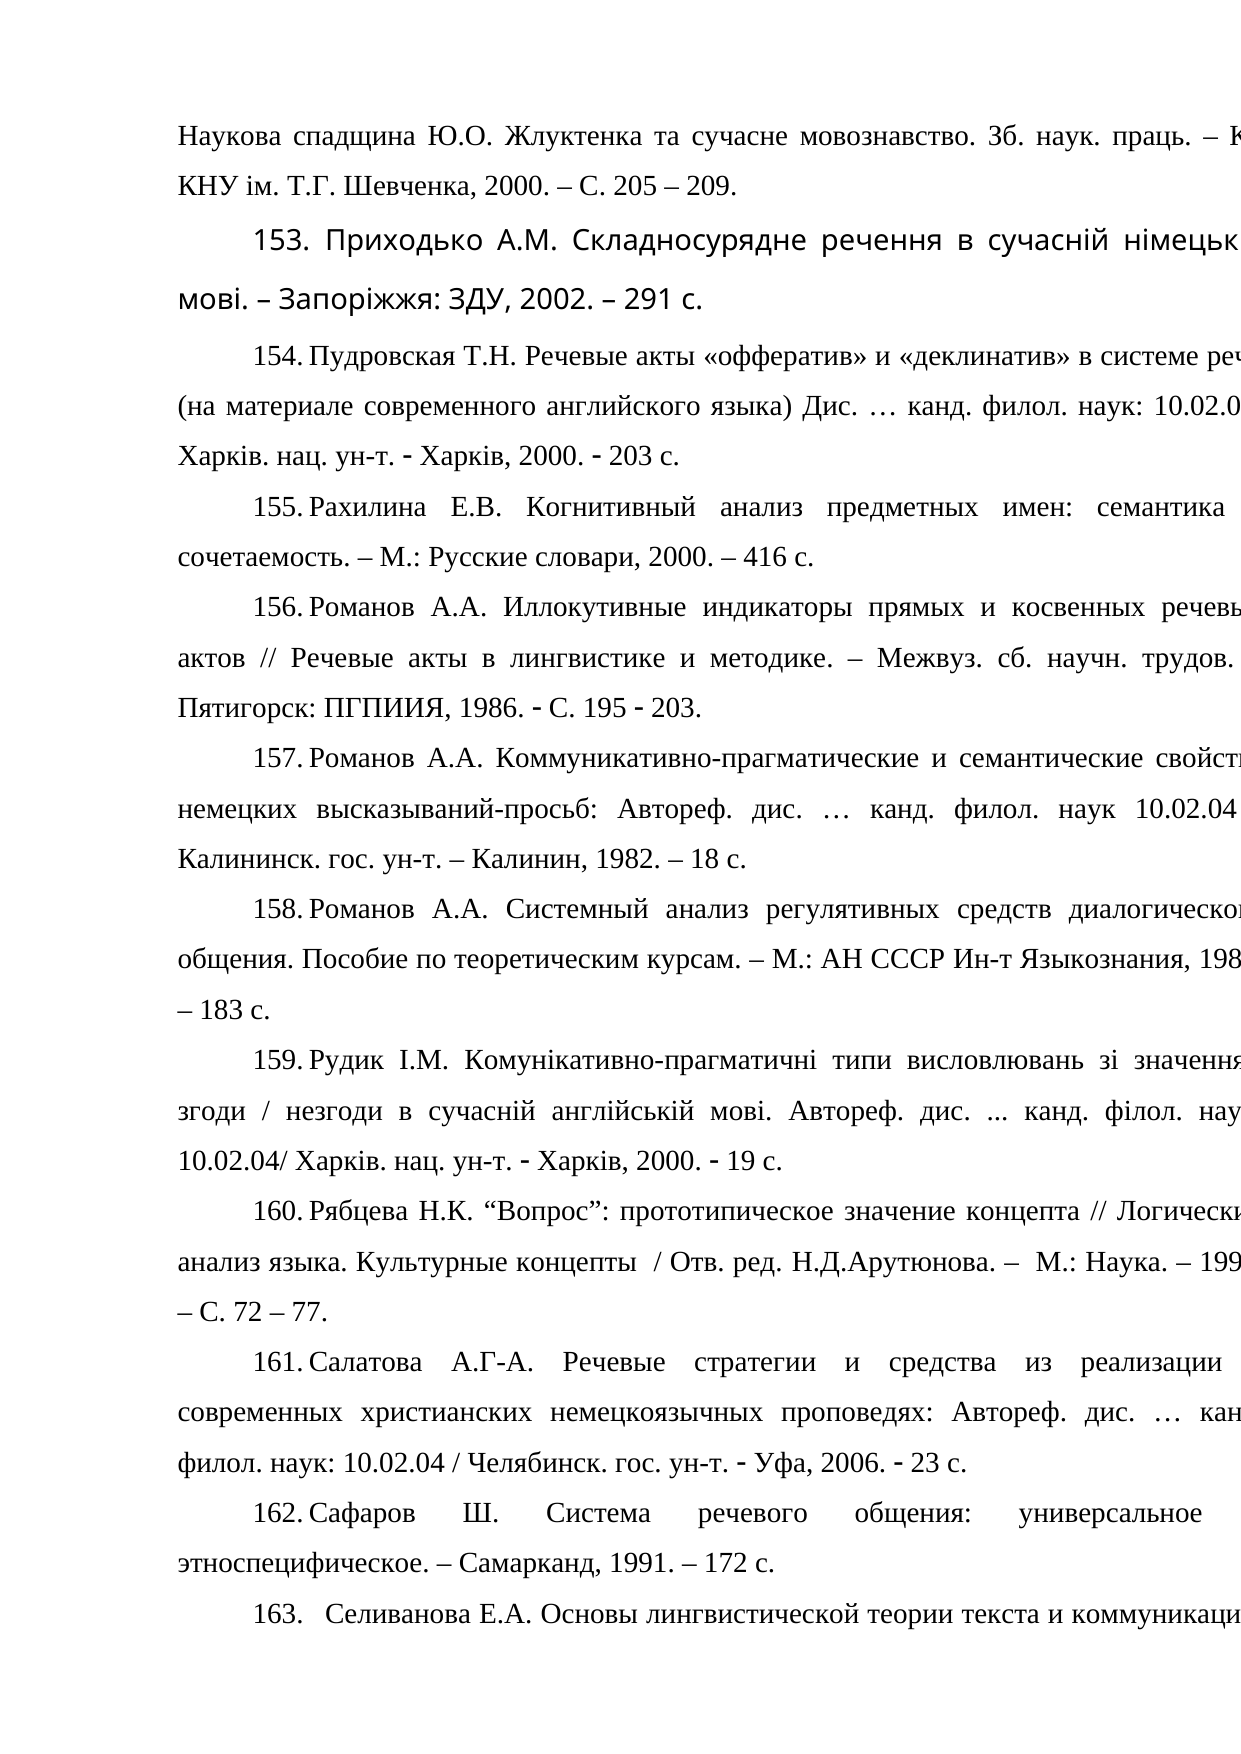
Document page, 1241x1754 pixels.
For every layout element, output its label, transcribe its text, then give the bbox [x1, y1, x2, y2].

list Пудровская Т.Н. Речевые акты «оффератив» и «деклинатив» в системе речи (на материале современного английского языка) Дис. … канд. филол. наук: 10.02.04/ Харків. нац. ун-т. Харків, 2000. 203 с. [177, 338, 1240, 472]
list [177, 1596, 1240, 1629]
list Романов А.А. Коммуникативно-прагматические и семантические свойства немецких высказываний-просьб: Автореф. дис. … канд. филол. наук 10.02.04 / Калининск. гос. ун-т. – Калинин, 1982. – 18 с. [177, 740, 1240, 874]
list Романов А.А. Системный анализ регулятивных средств диалогического общения. Пособие по теоретическим курсам. – М.: АН СССР Ин-т Языкознания, 1988. – 183 с. [177, 891, 1240, 1026]
list Сафаров Ш. Система речевого общения: универсальное и этноспецифическое. – Самарканд, 1991. – 172 с. [177, 1495, 1240, 1579]
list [177, 118, 1240, 202]
list Приходько А.М. Складносурядне речення в сучасній німецькій мові. – Запоріжжя: ЗДУ, 2002. – 291 с. [177, 219, 1240, 318]
list Романов А.А. Иллокутивные индикаторы прямых и косвенных речевых актов // Речевые акты в лингвистике и методике. – Межвуз. сб. научн. трудов. – Пятигорск: ПГПИИЯ, 1986. С. 195 203. [177, 589, 1240, 724]
list Рахилина Е.В. Когнитивный анализ предметных имен: семантика и сочетаемость. – М.: Русские словари, 2000. – 416 с. [177, 489, 1240, 573]
list Рудик І.М. Комунікативно-прагматичні типи висловлювань зі значенням згоди / незгоди в сучасній англійській мові. Автореф. дис. ... канд. філол. наук: 10.02.04/ Харків. нац. ун-т. Харків, 2000. 19 с. [177, 1042, 1240, 1177]
list Рябцева Н.К. “Вопрос”: прототипическое значение концепта // Логический анализ языка. Культурные концепты / Отв. ред. Н.Д.Арутюнова. – М.: Наука. – 1991. – С. 72 – 77. [177, 1193, 1240, 1327]
list Салатова А.Г-А. Речевые стратегии и средства из реализации в современных христианских немецкоязычных проповедях: Автореф. дис. … канд. филол. наук: 10.02.04 / Челябинск. гос. ун-т. Уфа, 2006. 23 с. [177, 1344, 1240, 1478]
